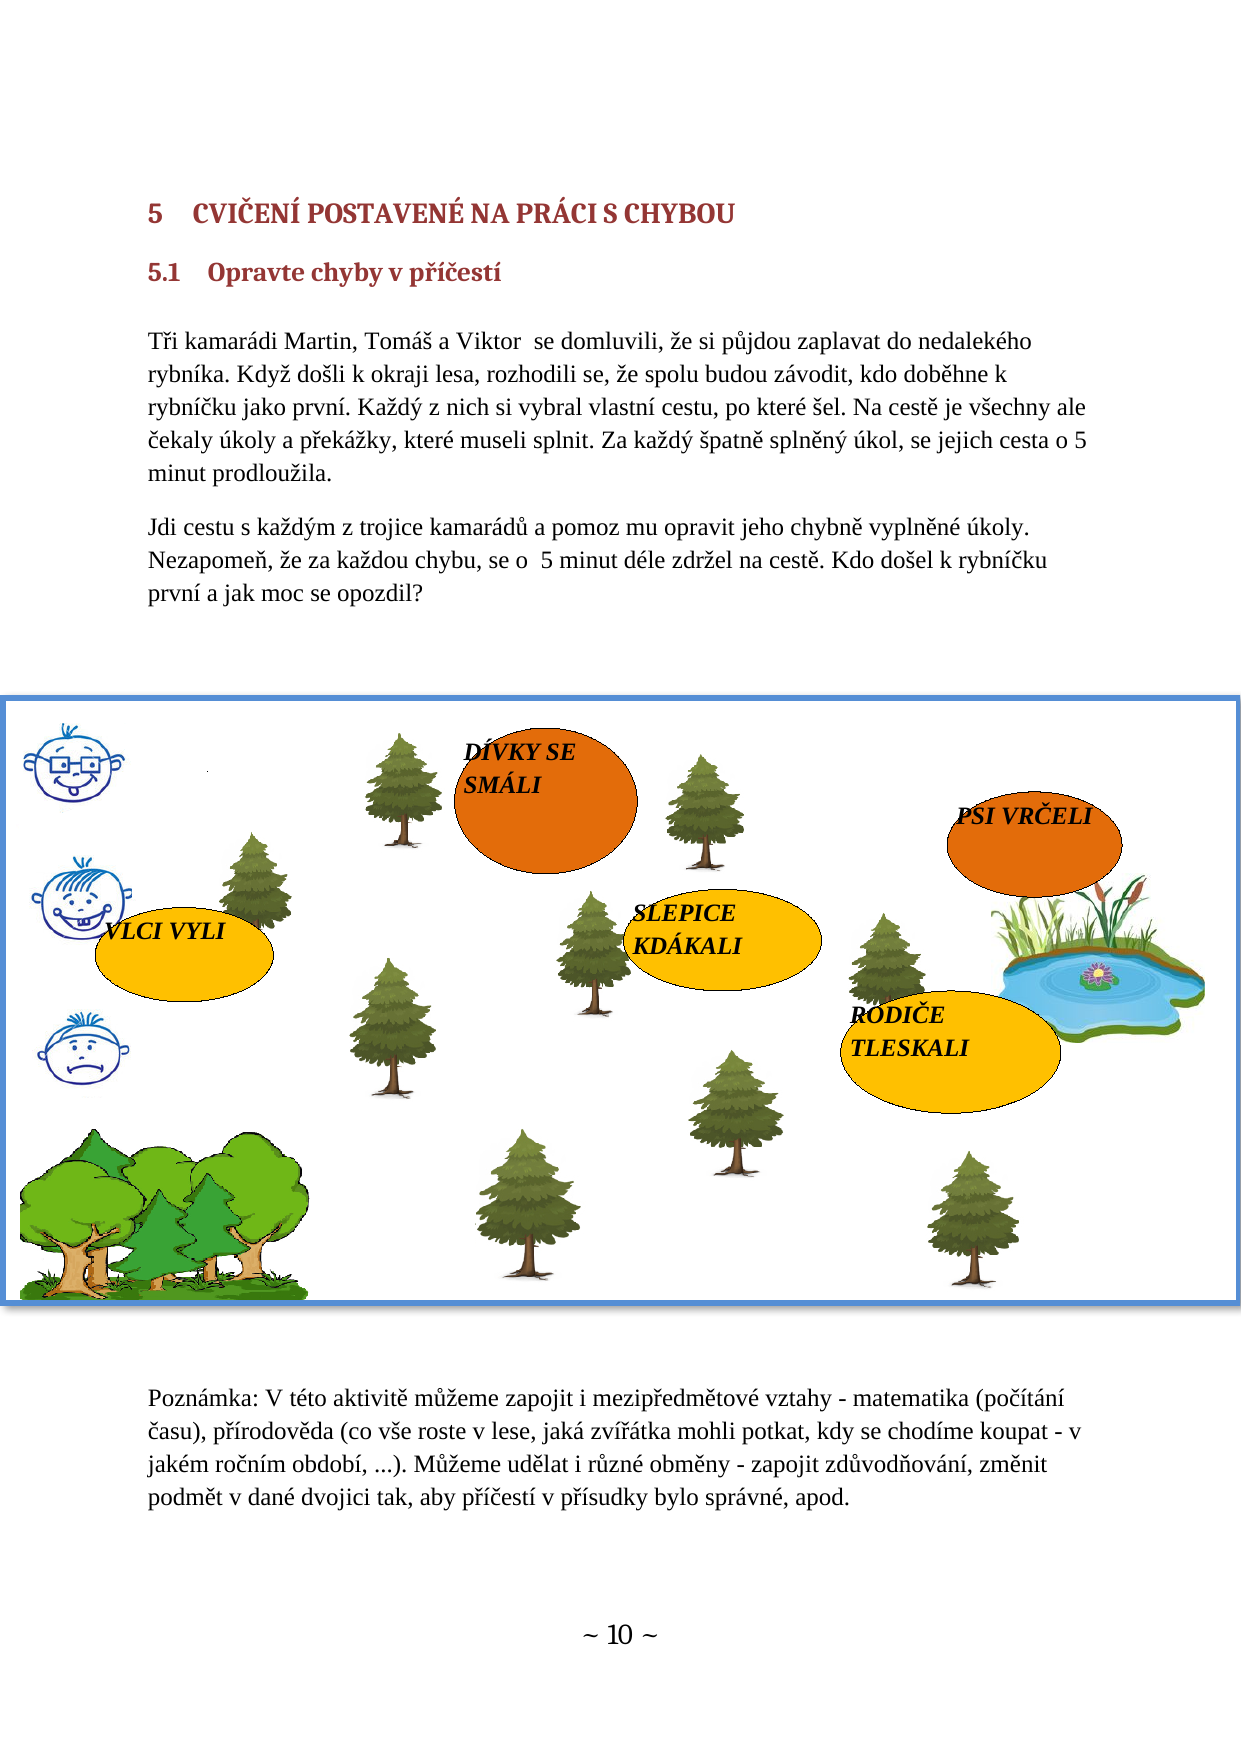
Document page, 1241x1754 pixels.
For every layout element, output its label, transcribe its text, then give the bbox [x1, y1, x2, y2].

text Jdi cestu s každým z trojice kamarádů a pomoz mu opravit jeho chybně vyplněné úkoly. Nezapomeň, že za každou chybu, se o 5 minut déle zdržel na cestě. Kdo došel k rybníčku první a jak moc se opozdil? [148, 512, 1093, 606]
subtitle Opravte chyby v příčestí [148, 257, 1093, 288]
subtitle CVIČENÍ POSTAVENÉ NA PRÁCI S CHYBOU [148, 198, 1093, 231]
text Tři kamarádi Martin, Tomáš a Viktor se domluvili, že si půjdou zaplavat do nedalekého rybníka. Když došli k okraji lesa, rozhodili se, že spolu budou závodit, kdo doběhne k rybníčku jako první. Každý z nich si vybral vlastní cestu, po které šel. Na cestě je všechny ale čekaly úkoly a překážky, které museli splnit. Za každý špatně splněný úkol, se jejich cesta o 5 minut prodloužila. [148, 293, 1093, 487]
picture [6, 701, 1236, 1300]
text Poznámka: V této aktivitě můžeme zapojit i mezipředmětové vztahy - matematika (počítání času), přírodověda (co vše roste v lese, jaká zvířátka mohli potkat, kdy se chodíme koupat - v jakém ročním období, ...). Můžeme udělat i různé obměny - zapojit zdůvodňování, změnit podmět v dané dvojici tak, aby příčestí v přísudky bylo správné, apod. [148, 1383, 1093, 1511]
